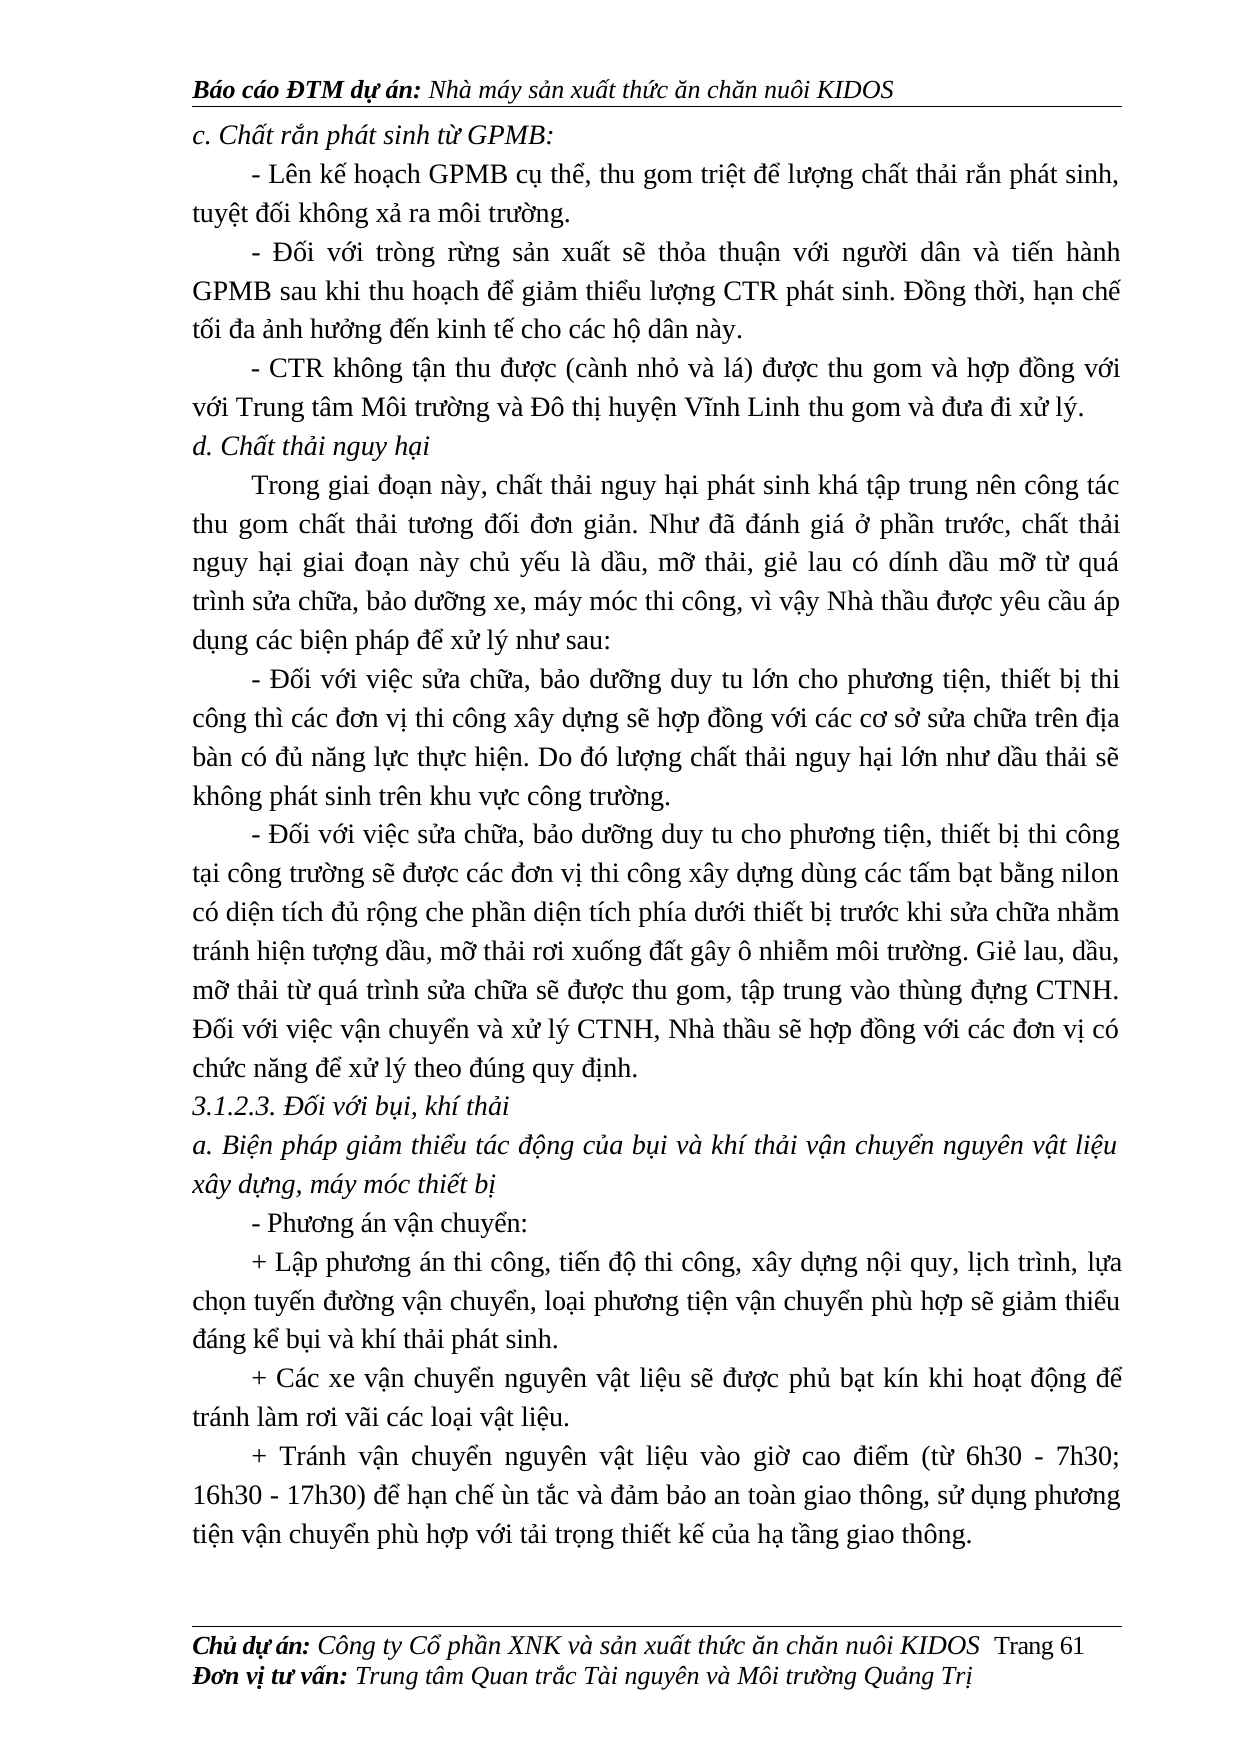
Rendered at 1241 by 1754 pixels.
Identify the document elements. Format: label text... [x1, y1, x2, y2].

text - Phương án vận chuyển: [192, 1206, 1122, 1238]
text - Lên kế hoạch GPMB cụ thể, thu gom triệt để lượng chất thải rắn phát sinh, tuyệt đối không xả ra môi trường. [192, 157, 1122, 228]
text + Tránh vận chuyển nguyên vật liệu vào giờ cao điểm (từ 6h30 - 7h30; 16h30 - 17h30) để hạn chế ùn tắc và đảm bảo an toàn giao thông, sử dụng phương tiện vận chuyển phù hợp với tải trọng thiết kế của hạ tầng giao thông. [192, 1439, 1122, 1478]
text + Tránh vận chuyển nguyên vật liệu vào giờ cao điểm (từ 6h30 - 7h30; 16h30 - 17h30) để hạn chế ùn tắc và đảm bảo an toàn giao thông, sử dụng phương tiện vận chuyển phù hợp với tải trọng thiết kế của hạ tầng giao thông. [192, 1510, 1122, 1549]
text + Lập phương án thi công, tiến độ thi công, xây dựng nội quy, lịch trình, lựa chọn tuyến đường vận chuyển, loại phương tiện vận chuyển phù hợp sẽ giảm thiểu đáng kể bụi và khí thải phát sinh. [192, 1245, 1122, 1355]
text 3.1.2.3. Đối với bụi, khí thải [192, 1089, 1122, 1122]
text Trong giai đoạn này, chất thải nguy hại phát sinh khá tập trung nên công tác thu gom chất thải tương đối đơn giản. Như đã đánh giá ở phần trước, chất thải nguy hại giai đoạn này chủ yếu là dầu, mỡ thải, giẻ lau có dính dầu mỡ từ quá trình sửa chữa, bảo dưỡng xe, máy móc thi công, vì vậy Nhà thầu được yêu cầu áp dụng các biện pháp để xử lý như sau: [192, 468, 1122, 656]
text - Đối với việc sửa chữa, bảo dưỡng duy tu cho phương tiện, thiết bị thi công tại công trường sẽ được các đơn vị thi công xây dựng dùng các tấm bạt bằng nilon có diện tích đủ rộng che phần diện tích phía dưới thiết bị trước khi sửa chữa nhằm tránh hiện tượng dầu, mỡ thải rơi xuống đất gây ô nhiễm môi trường. Giẻ lau, dầu, mỡ thải từ quá trình sửa chữa sẽ được thu gom, tập trung vào thùng đựng CTNH. Đối với việc vận chuyển và xử lý CTNH, Nhà thầu sẽ hợp đồng với các đơn vị có chức năng để xử lý theo đúng quy định. [192, 817, 1122, 1083]
text d. Chất thải nguy hại [192, 429, 1122, 461]
text - CTR không tận thu được (cành nhỏ và lá) được thu gom và hợp đồng với với Trung tâm Môi trường và Đô thị huyện Vĩnh Linh thu gom và đưa đi xử lý. [192, 351, 1122, 422]
text c. Chất rắn phát sinh từ GPMB: [192, 118, 1122, 151]
text - Đối với việc sửa chữa, bảo dưỡng duy tu lớn cho phương tiện, thiết bị thi công thì các đơn vị thi công xây dựng sẽ hợp đồng với các cơ sở sửa chữa trên địa bàn có đủ năng lực thực hiện. Do đó lượng chất thải nguy hại lớn như dầu thải sẽ không phát sinh trên khu vực công trường. [192, 662, 1122, 811]
text a. Biện pháp giảm thiểu tác động của bụi và khí thải vận chuyển nguyên vật liệu xây dựng, máy móc thiết bị [192, 1128, 1122, 1199]
text - Đối với tròng rừng sản xuất sẽ thỏa thuận với người dân và tiến hành GPMB sau khi thu hoạch để giảm thiểu lượng CTR phát sinh. Đồng thời, hạn chế tối đa ảnh hưởng đến kinh tế cho các hộ dân này. [192, 235, 1122, 345]
text + Các xe vận chuyển nguyên vật liệu sẽ được phủ bạt kín khi hoạt động để tránh làm rơi vãi các loại vật liệu. [192, 1361, 1122, 1433]
